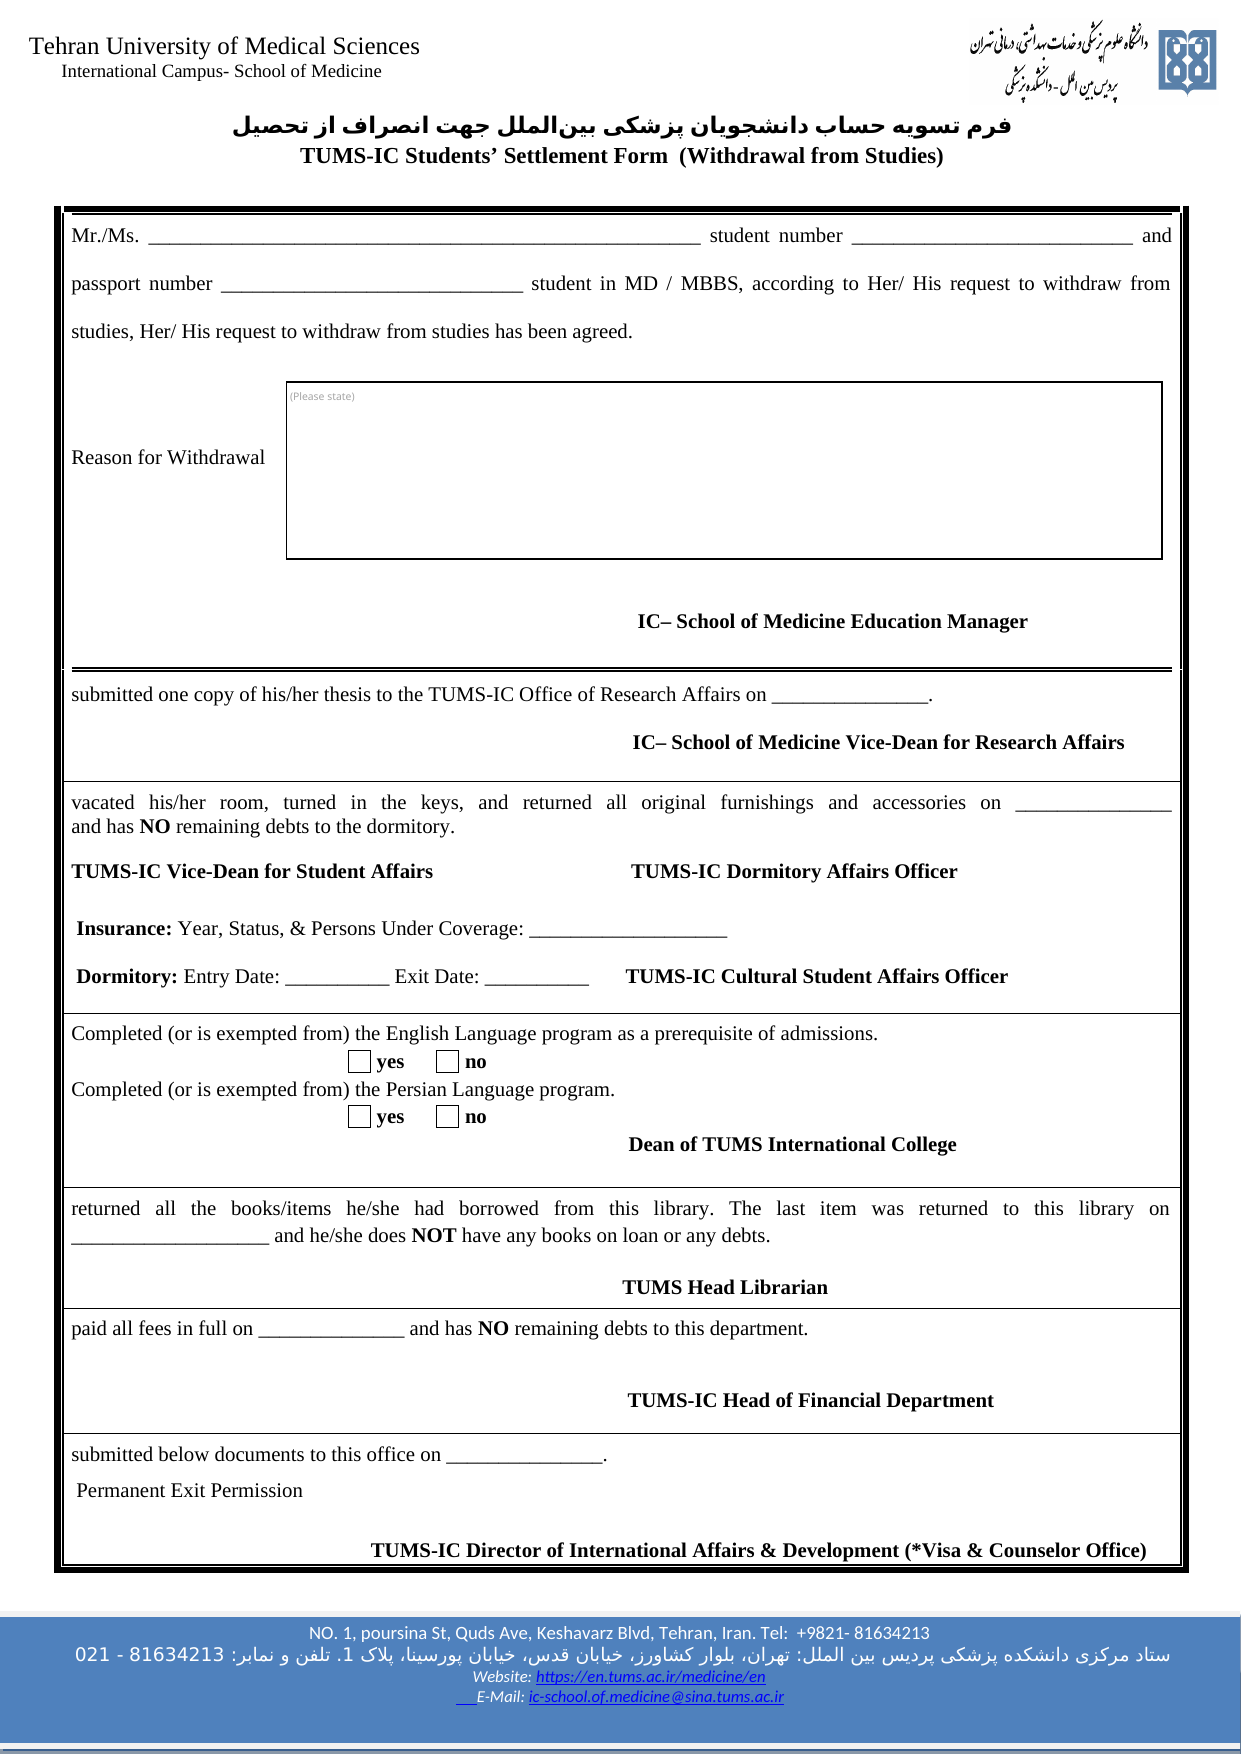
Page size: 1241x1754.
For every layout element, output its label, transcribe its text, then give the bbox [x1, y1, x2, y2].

table_cell paid all fees in full on ______________ and has NO remaining debts to this department. TUMS-IC Head of Financial Department [64, 1309, 1180, 1433]
table_cell submitted one copy of his/her thesis to the TUMS-IC Office of Research Affairs on _______________. IC– School of Medicine Vice-Dean for Research Affairs [61, 667, 1183, 781]
table_cell submitted below documents to this office on _______________. Permanent Exit Permission TUMS-IC Director of International Affairs & Development (*Visa & Counselor Office) [64, 1434, 1180, 1564]
table_cell Completed (or is exempted from) the English Language program as a prerequisite of admissions. yes no Completed (or is exempted from) the Persian Language program. yes no Dean of TUMS International College [64, 1014, 1180, 1187]
table_cell Mr./Ms. _____________________________________________________ student number ___________________________ and passport number _____________________________ student in MD / MBBS, according to Her/ His request to withdraw from studies, Her/ His request to withdraw from studies has been agreed. Reason for Withdrawal IC– School of Medicine Education Manager [61, 206, 1183, 667]
table_header فرم تسويه حساب دانشجويان پزشکی بین‌الملل جهت انصراف از تحصیل TUMS-IC Students’ Settlement Form (Withdrawal from Studies) [59, 104, 1184, 206]
table_cell returned all the books/items he/she had borrowed from this library. The last item was returned to this library on ___________________ and he/she does NOT have any books on loan or any debts. TUMS Head Librarian [64, 1188, 1180, 1307]
picture [969, 18, 1219, 105]
table_cell vacated his/her room, turned in the keys, and returned all original furnishings and accessories on _______________ and has NO remaining debts to the dormitory. TUMS-IC Vice-Dean for Student Affairs TUMS-IC Dormitory Affairs Officer Insurance: Year, Status, & Persons Under Coverage: ___________________ Dormitory: Entry Date: __________ Exit Date: __________ TUMS-IC Cultural Student Affairs Officer [64, 782, 1180, 1013]
